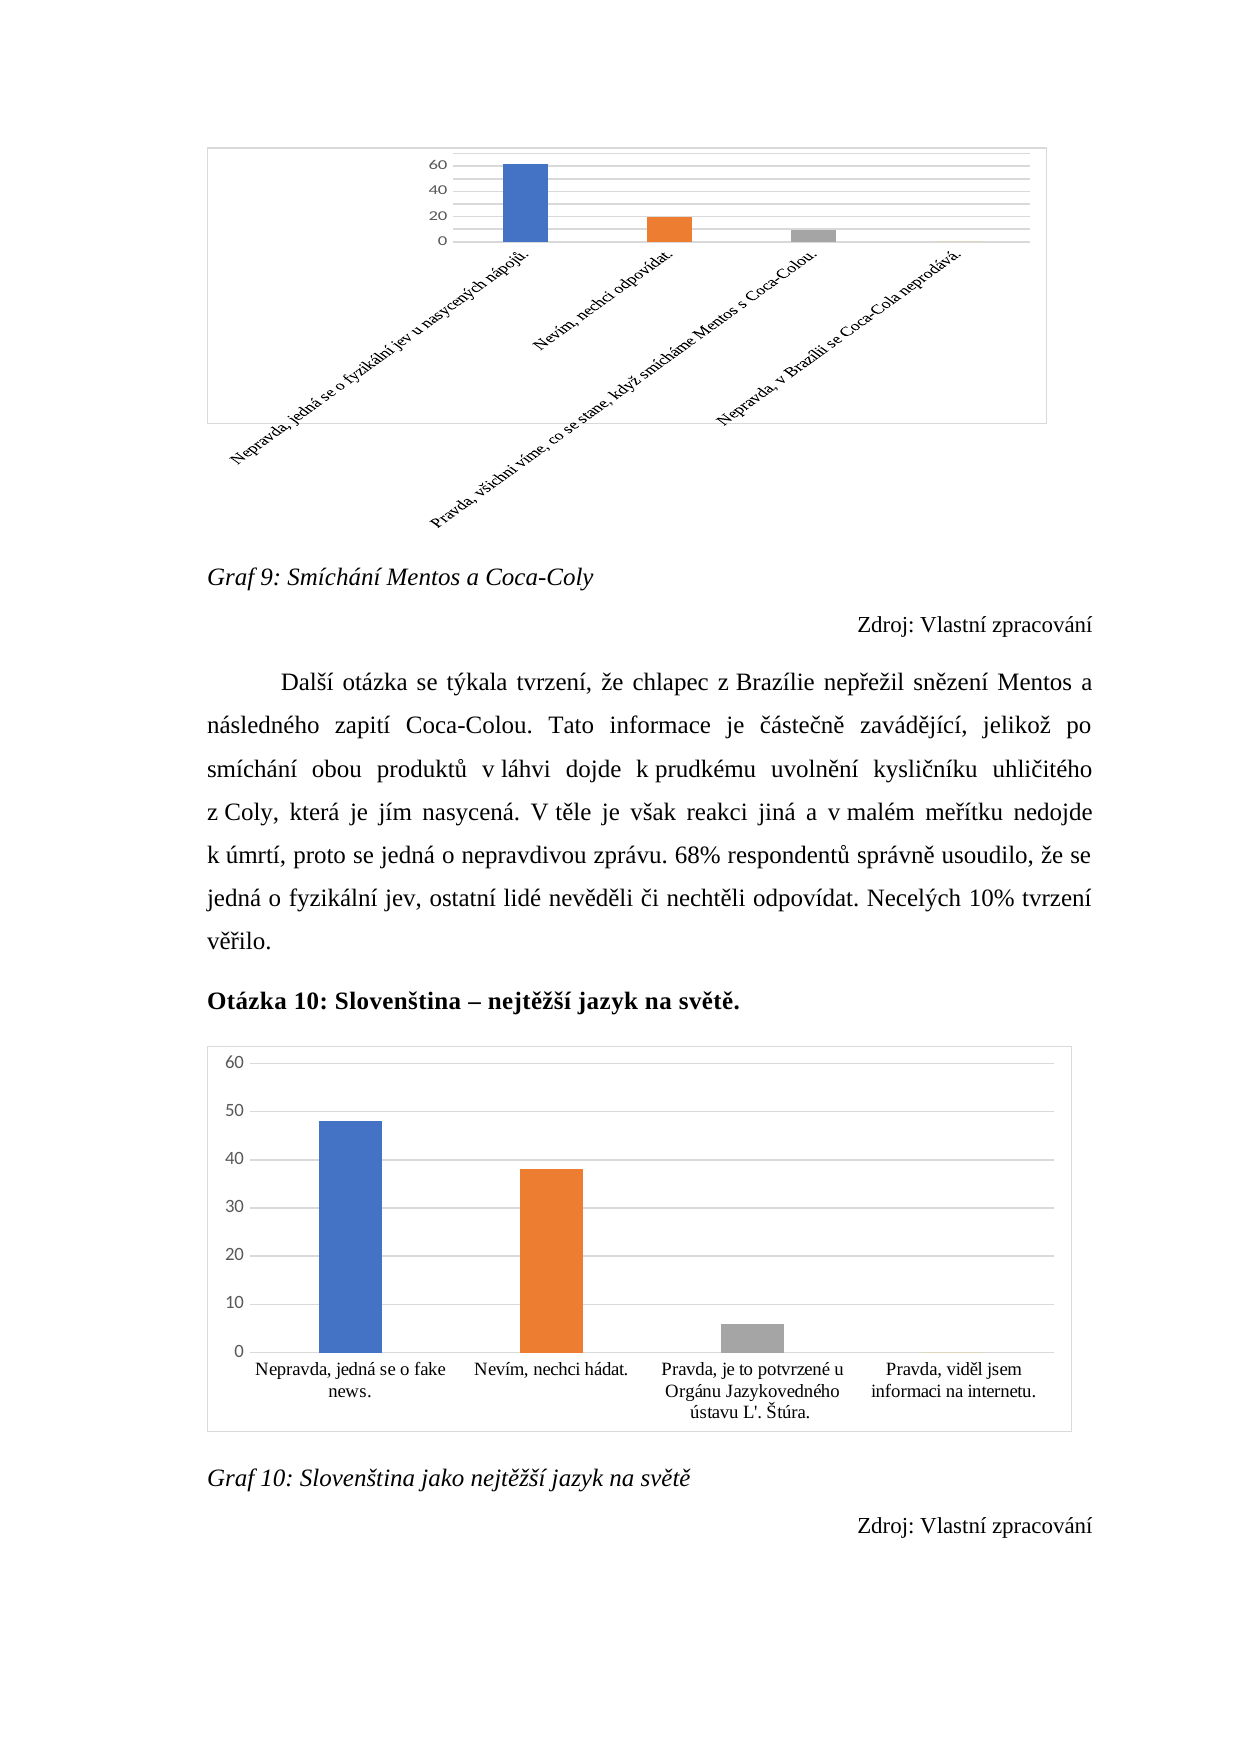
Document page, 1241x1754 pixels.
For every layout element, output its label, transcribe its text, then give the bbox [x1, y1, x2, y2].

text Otázka 10: Slovenština – nejtěžší jazyk na světě. [207, 986, 1092, 1015]
text Graf 10: Slovenština jako nejtěžší jazyk na světě [207, 1463, 1092, 1492]
text Zdroj: Vlastní zpracování [207, 1512, 1092, 1539]
text Graf 9: Smíchání Mentos a Coca-Coly [207, 562, 1092, 590]
text Zdroj: Vlastní zpracování [207, 611, 1092, 638]
text Další otázka se týkala tvrzení, že chlapec z Brazílie nepřežil snězení Mentos a následného zapití Coca-Colou. Tato informace je částečně zavádějící, jelikož po smíchání obou produktů v láhvi dojde k prudkému uvolnění kysličníku uhličitého z Coly, která je jím nasycená. V těle je však reakci jiná a v malém meřítku nedojde k úmrtí, proto se jedná o nepravdivou zprávu. 68% respondentů správně usoudilo, že se jedná o fyzikální jev, ostatní lidé nevěděli či nechtěli odpovídat. Necelých 10% tvrzení věřilo. [207, 667, 1092, 955]
